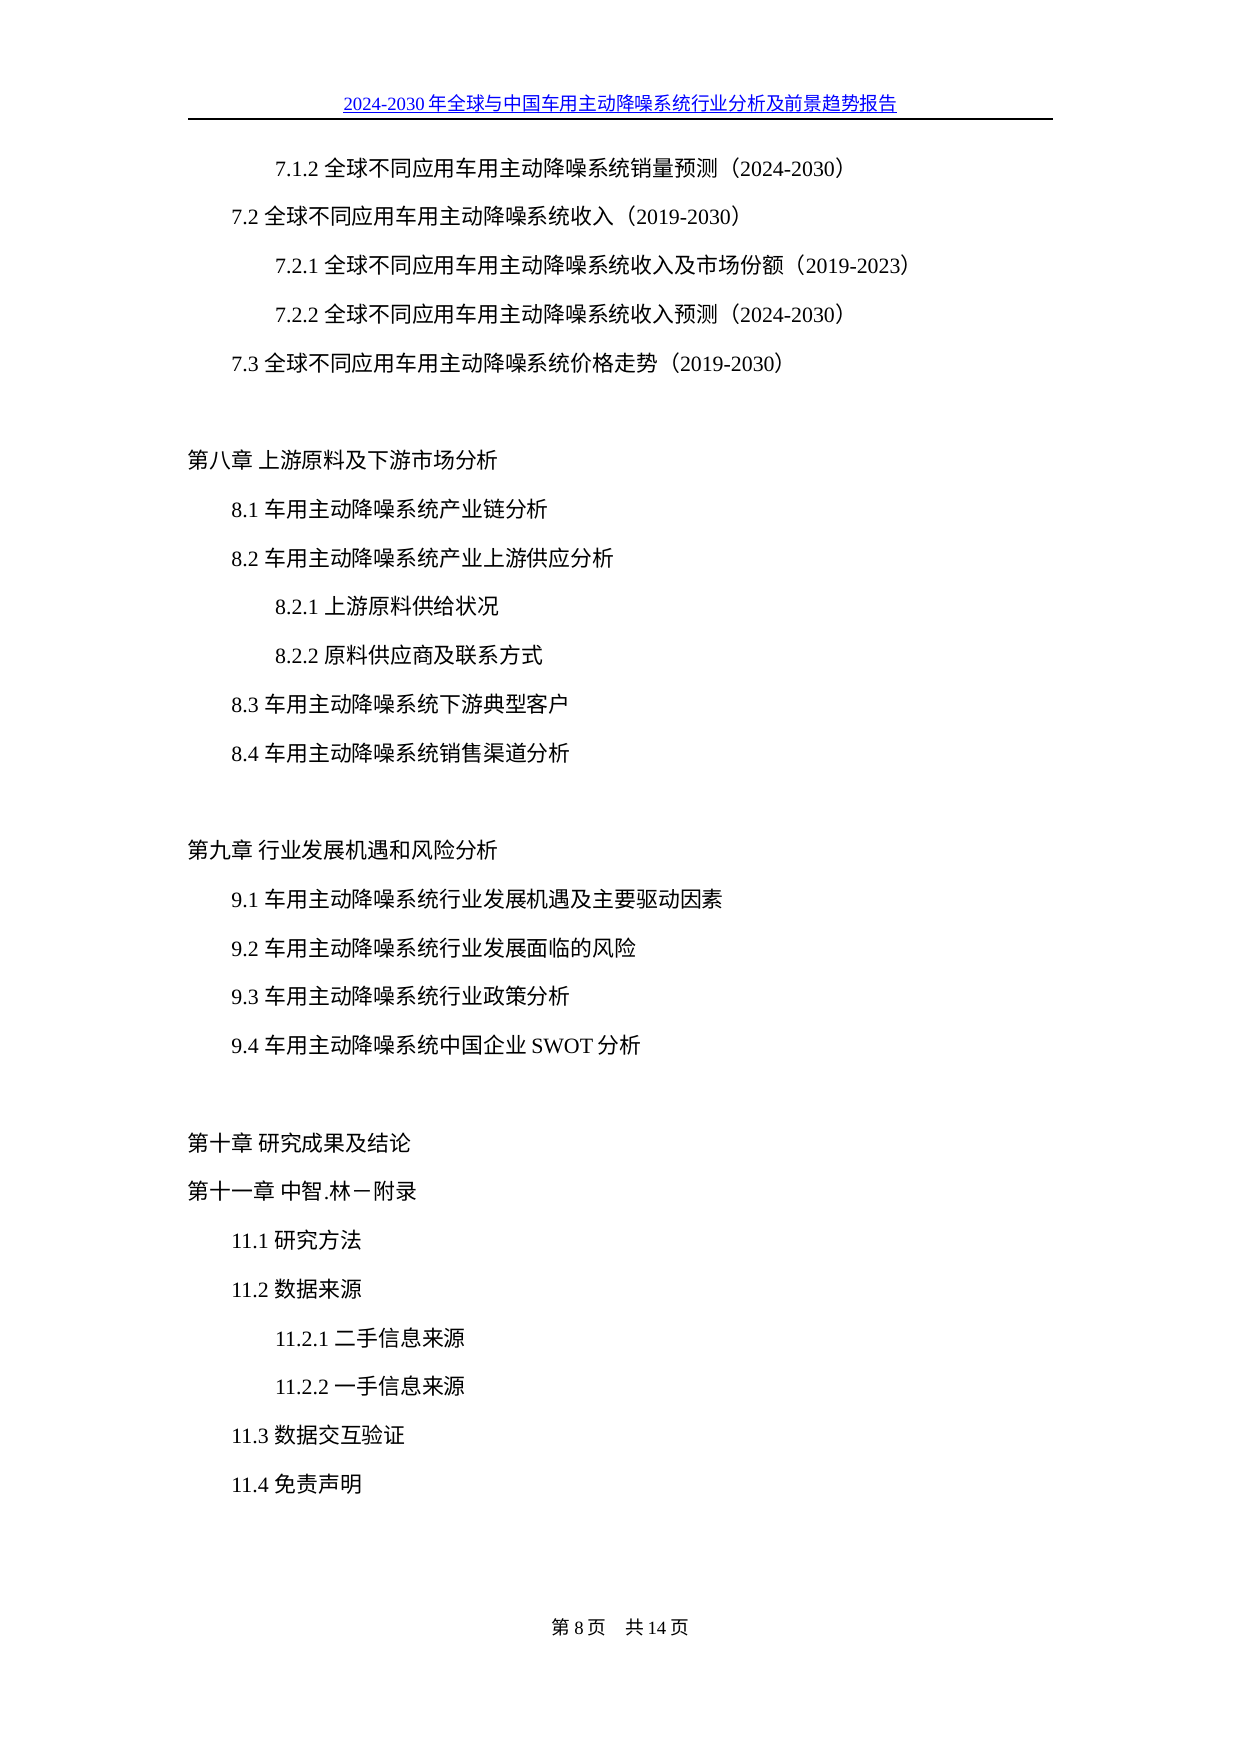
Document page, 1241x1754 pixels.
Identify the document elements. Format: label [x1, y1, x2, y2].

text [187, 150, 1053, 1499]
